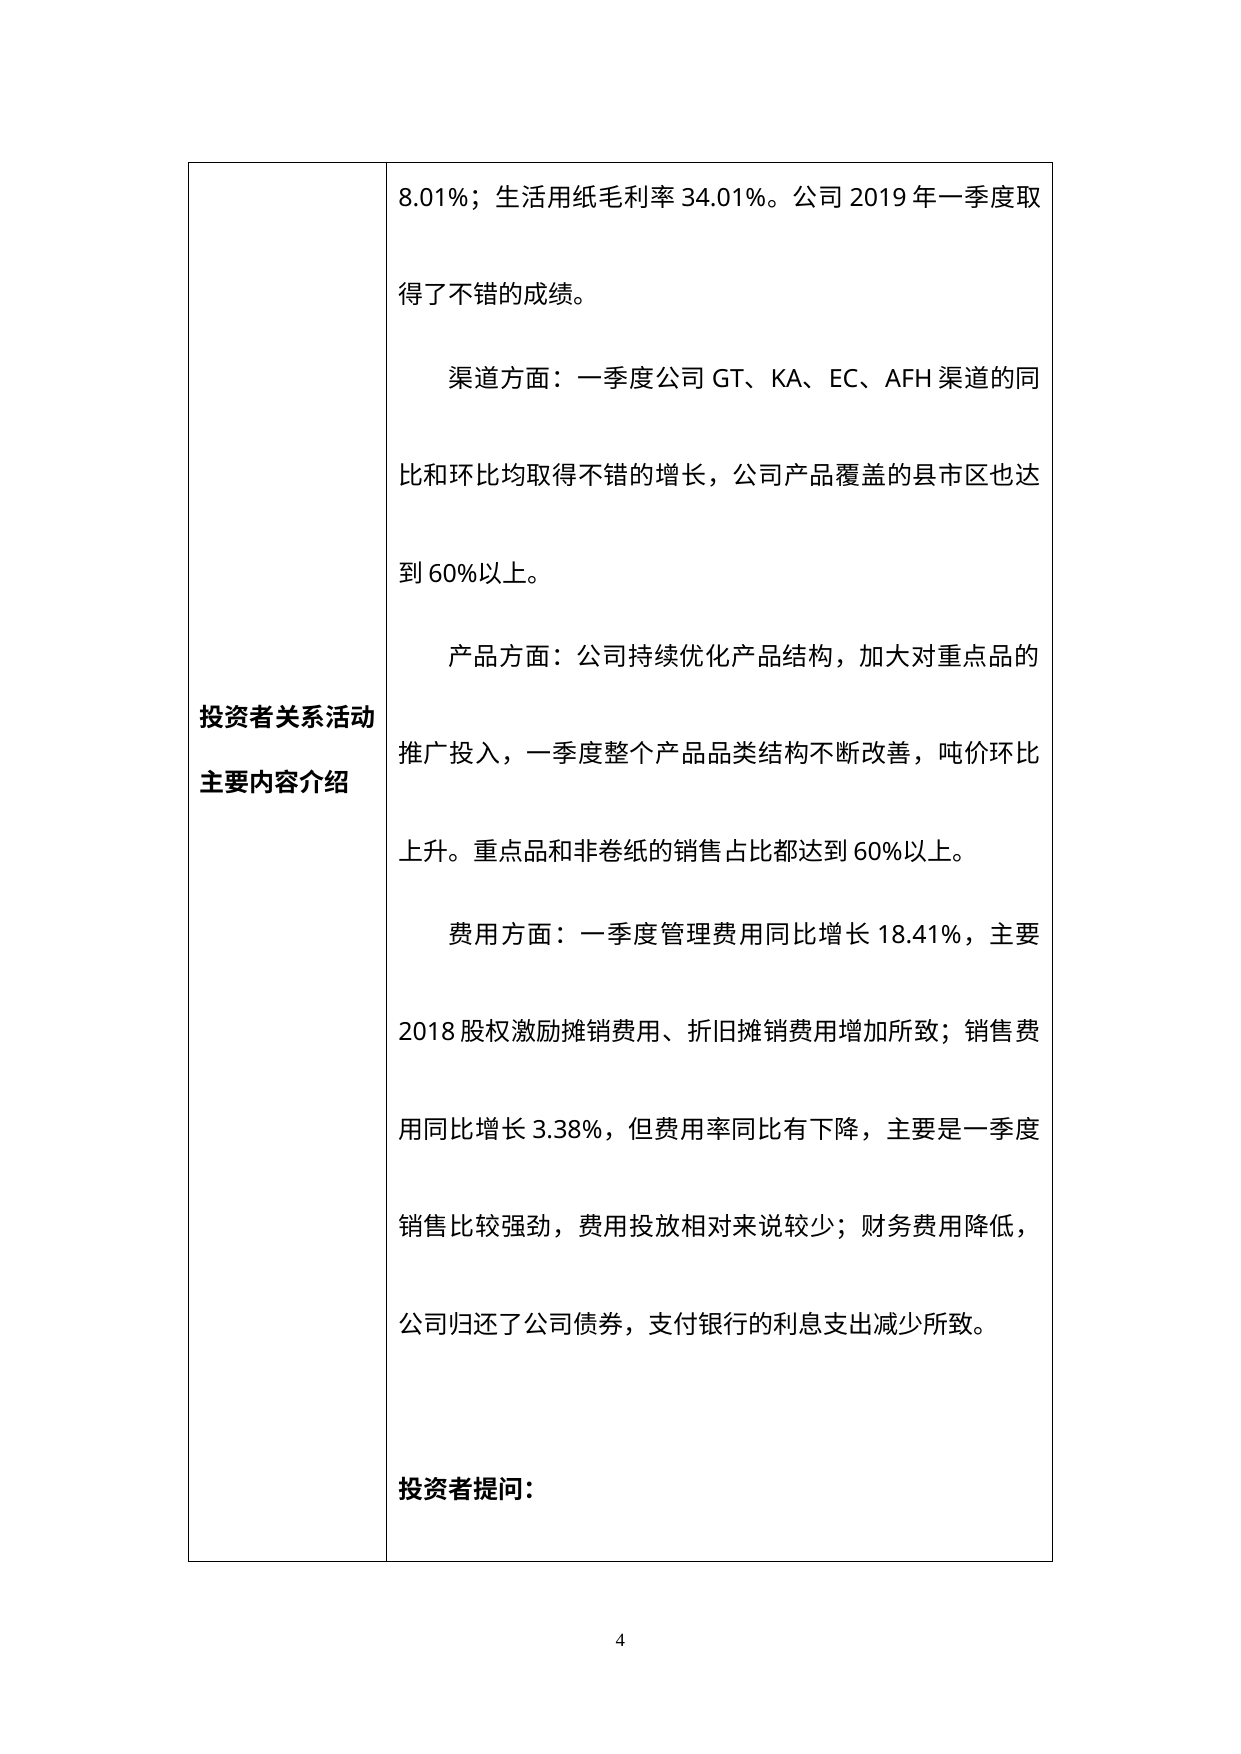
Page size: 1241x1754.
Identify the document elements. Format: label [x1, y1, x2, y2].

table_cell [387, 163, 1052, 1561]
table_cell [189, 163, 386, 1561]
